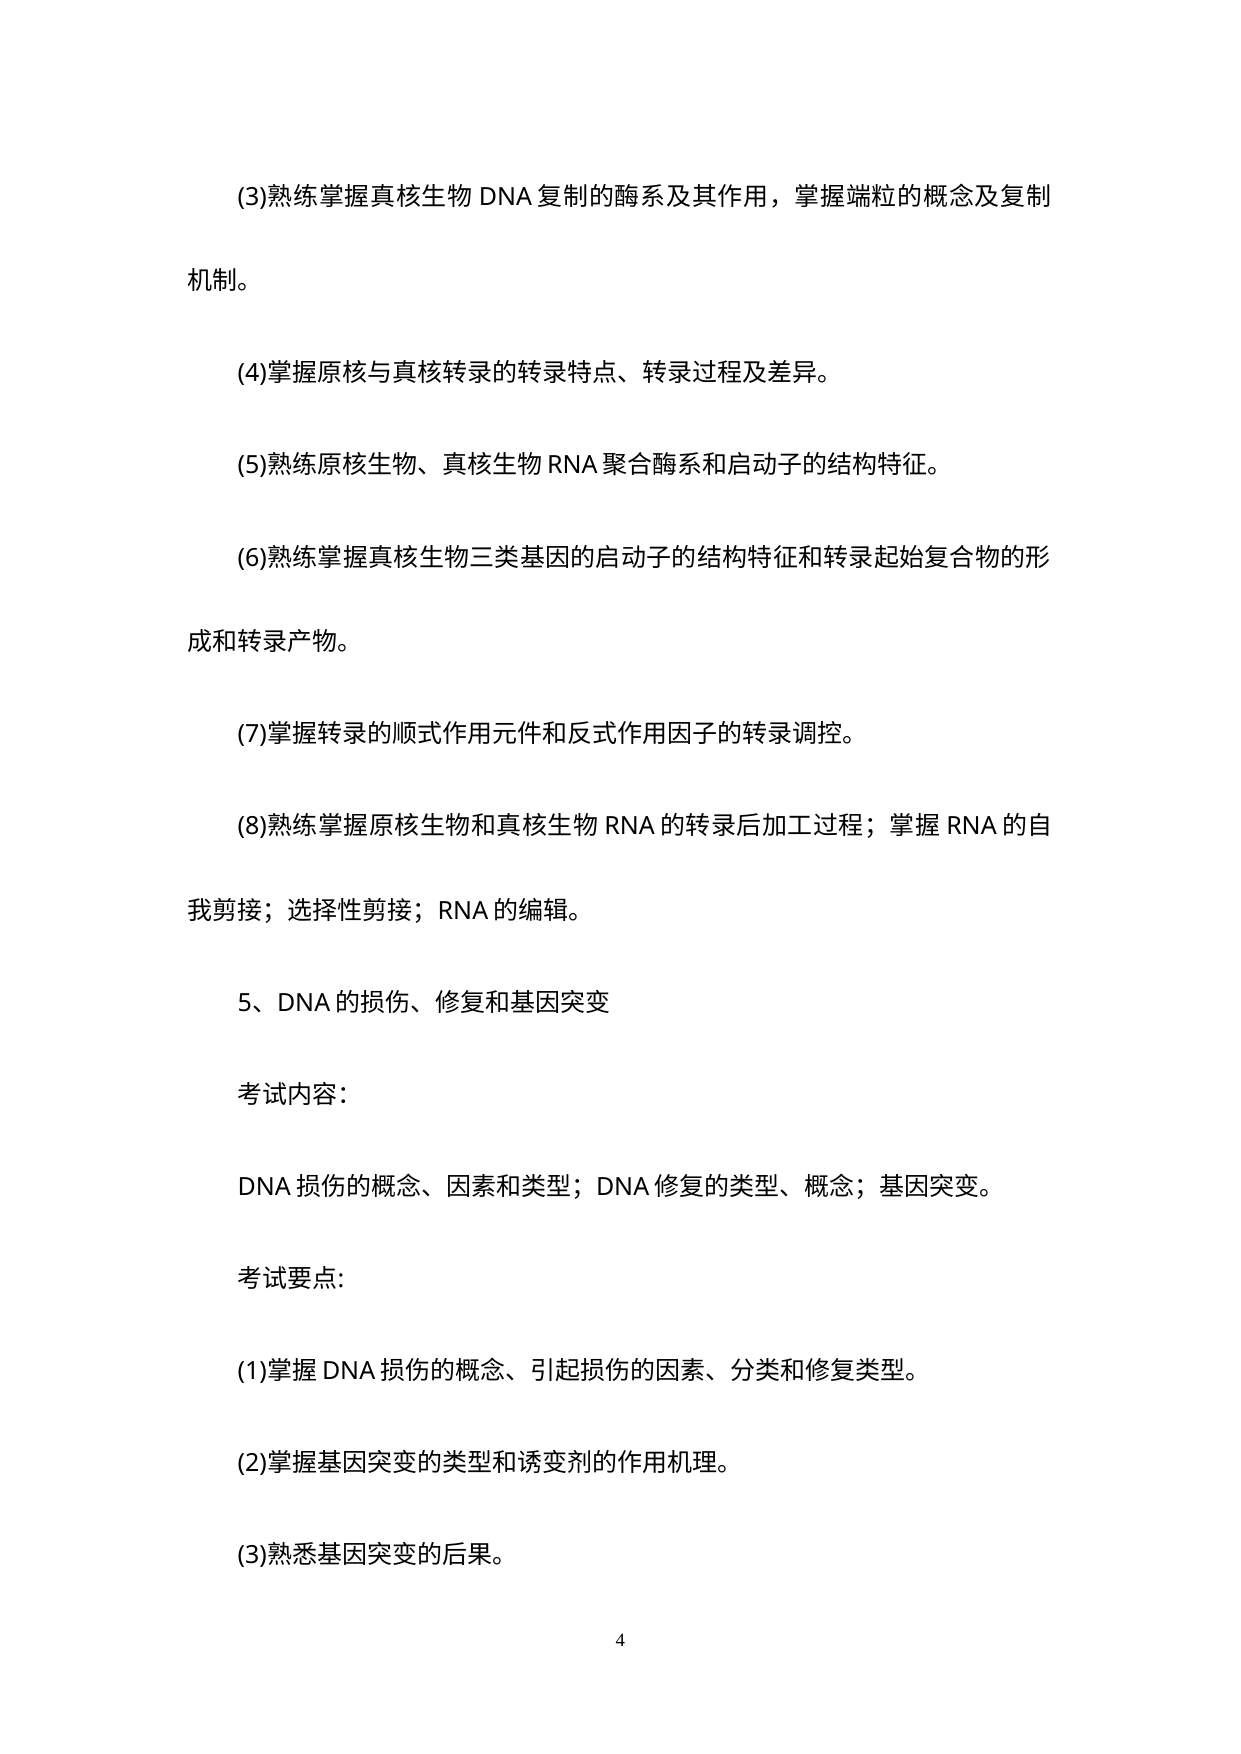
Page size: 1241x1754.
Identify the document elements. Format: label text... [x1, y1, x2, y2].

text 5、DNA的损伤、修复和基因突变 [187, 968, 1053, 1033]
text (4)掌握原核与真核转录的转录特点、转录过程及差异。 [187, 338, 1053, 403]
text (5)熟练原核生物、真核生物RNA聚合酶系和启动子的结构特征。 [187, 431, 1053, 496]
text (7)掌握转录的顺式作用元件和反式作用因子的转录调控。 [187, 699, 1053, 764]
text 考试要点: [187, 1244, 1053, 1309]
text 考试内容： [187, 1060, 1053, 1125]
text (6)熟练掌握真核生物三类基因的启动子的结构特征和转录起始复合物的形成和转录产物。 [187, 523, 1053, 672]
text (3)熟悉基因突变的后果。 [187, 1520, 1053, 1585]
text (8)熟练掌握原核生物和真核生物RNA的转录后加工过程；掌握RNA的自我剪接；选择性剪接；RNA的编辑。 [187, 791, 1053, 941]
text (1)掌握DNA损伤的概念、引起损伤的因素、分类和修复类型。 [187, 1336, 1053, 1401]
text (3)熟练掌握真核生物DNA复制的酶系及其作用，掌握端粒的概念及复制机制。 [187, 162, 1053, 311]
text (2)掌握基因突变的类型和诱变剂的作用机理。 [187, 1428, 1053, 1493]
text DNA损伤的概念、因素和类型；DNA修复的类型、概念；基因突变。 [187, 1152, 1053, 1217]
